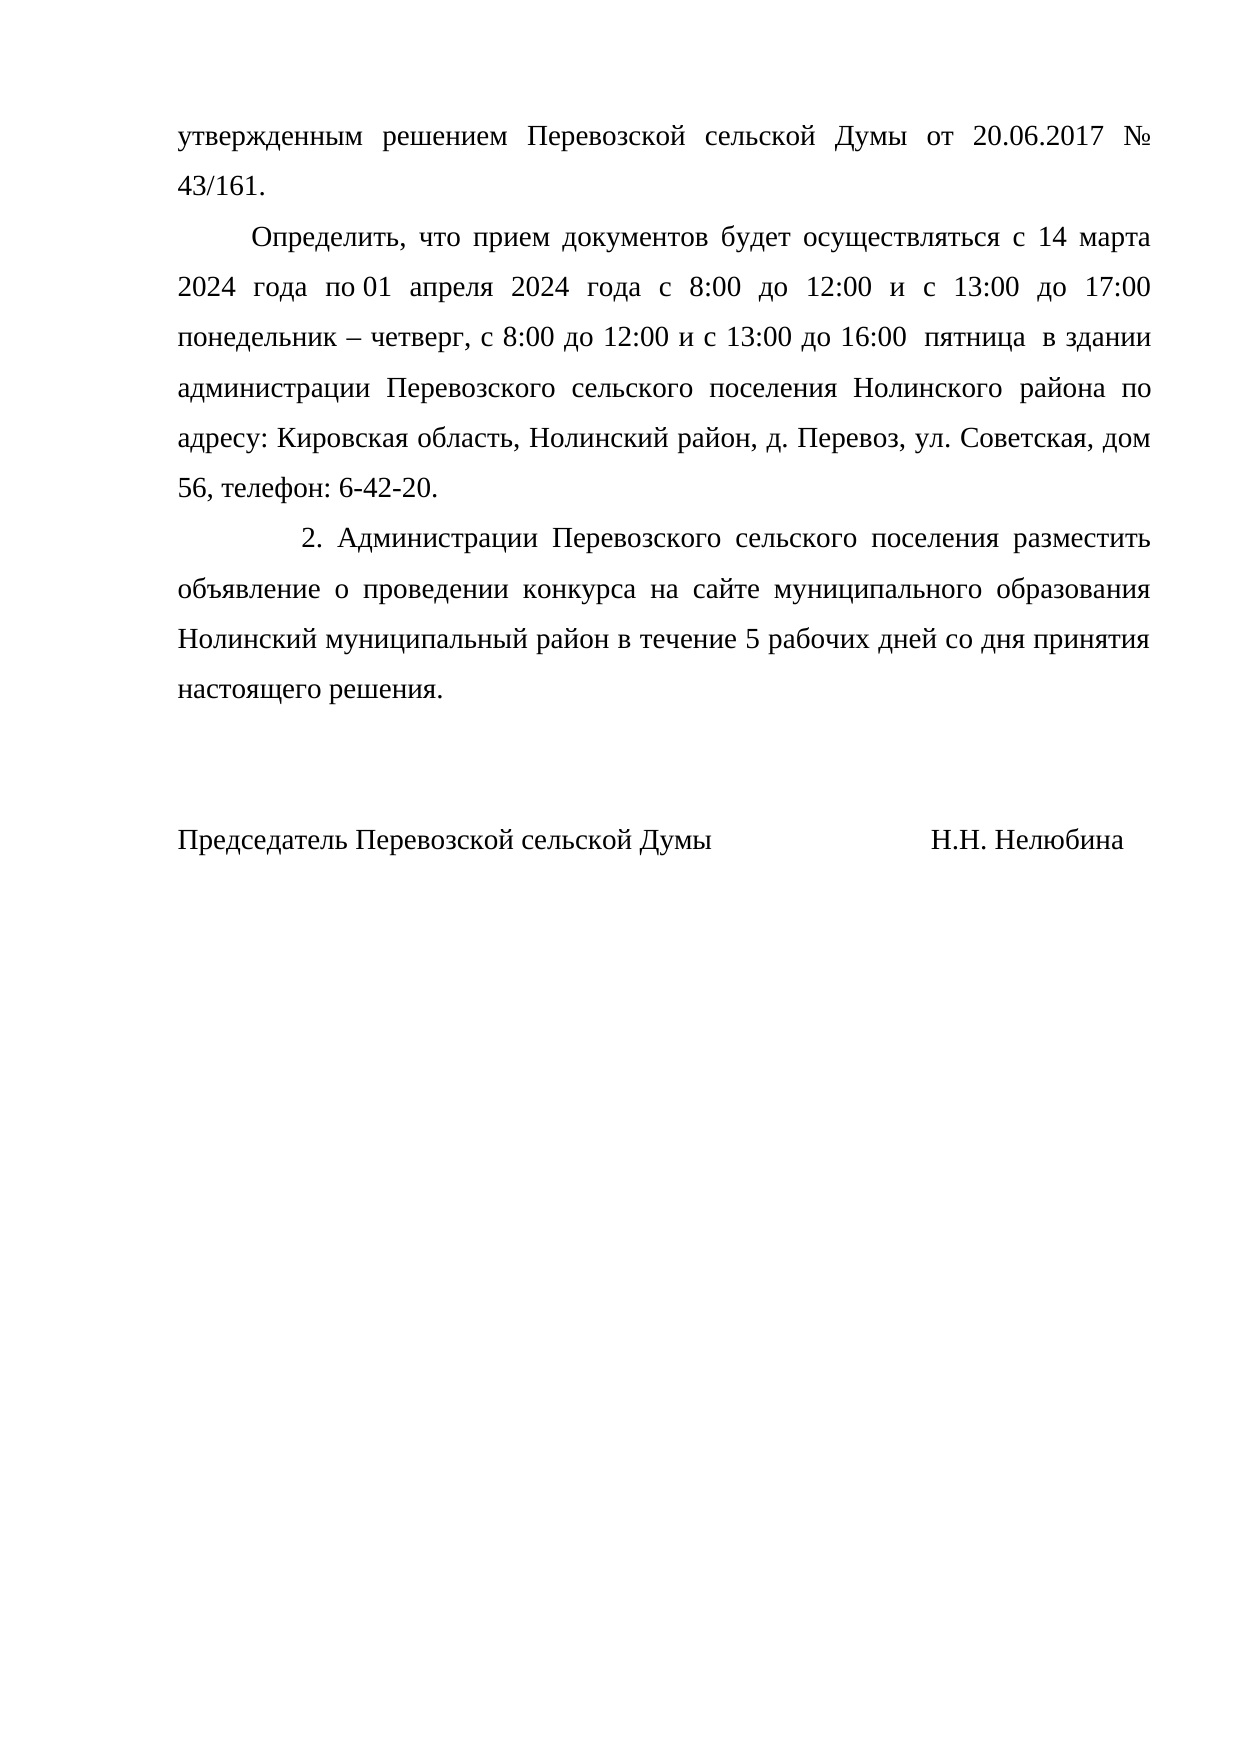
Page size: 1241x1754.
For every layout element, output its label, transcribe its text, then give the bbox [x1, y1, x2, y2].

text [177, 118, 1152, 202]
text 2. Администрации Перевозского сельского поселения разместить объявление о проведении конкурса на сайте муниципального образования Нолинский муниципальный район в течение 5 рабочих дней со дня принятия настоящего решения. [177, 521, 1152, 705]
text Определить, что прием документов будет осуществляться с 14 марта 2024 года по 01 апреля 2024 года с 8:00 до 12:00 и с 13:00 до 17:00 понедельник – четверг, с 8:00 до 12:00 и с 13:00 до 16:00 пятница в здании администрации Перевозского сельского поселения Нолинского района по адресу: Кировская область, Нолинский район, д. Перевоз, ул. Советская, дом 56, телефон: 6-42-20. [177, 219, 1152, 504]
subtitle Председатель Перевозской сельской Думы Н.Н. Нелюбина [177, 822, 1152, 856]
